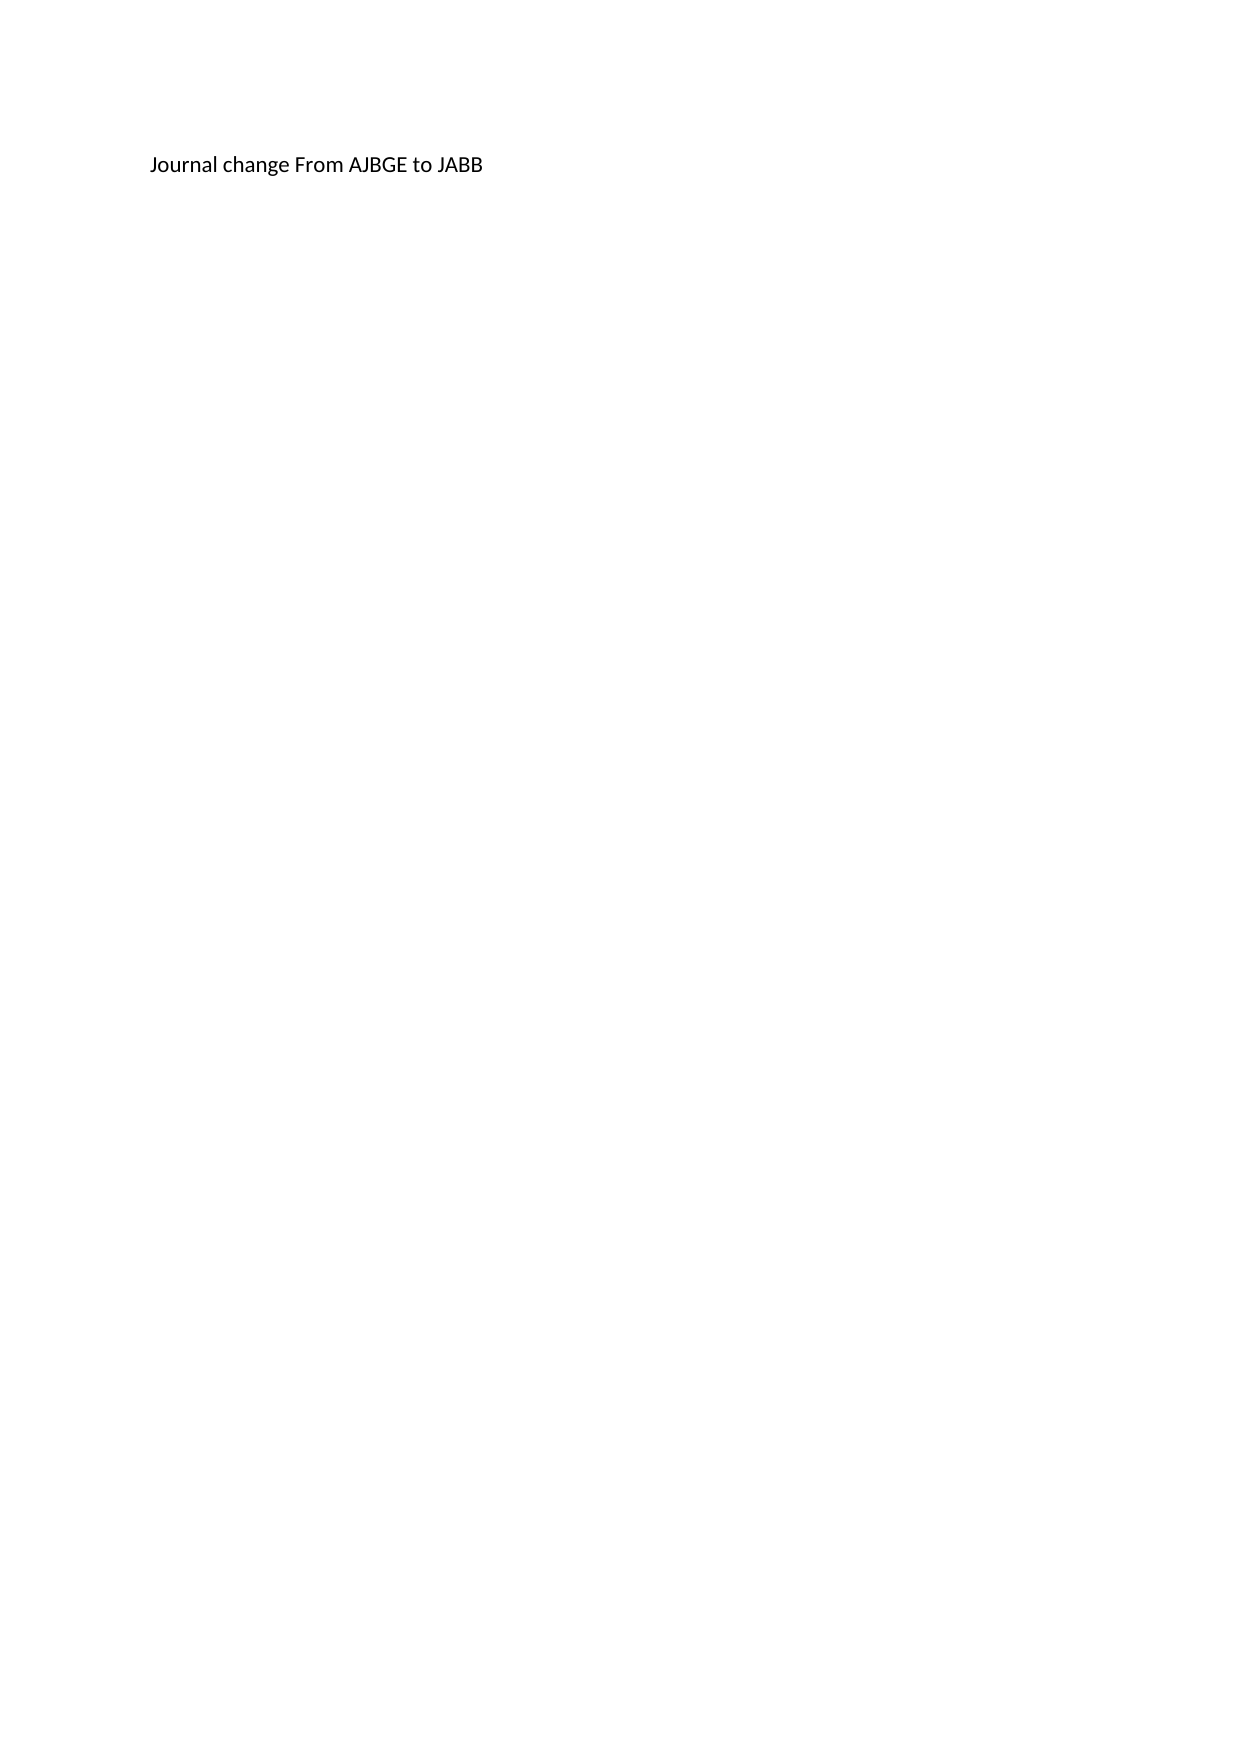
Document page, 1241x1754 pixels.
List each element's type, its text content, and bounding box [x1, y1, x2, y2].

text Journal change From AJBGE to JABB [150, 150, 1090, 178]
